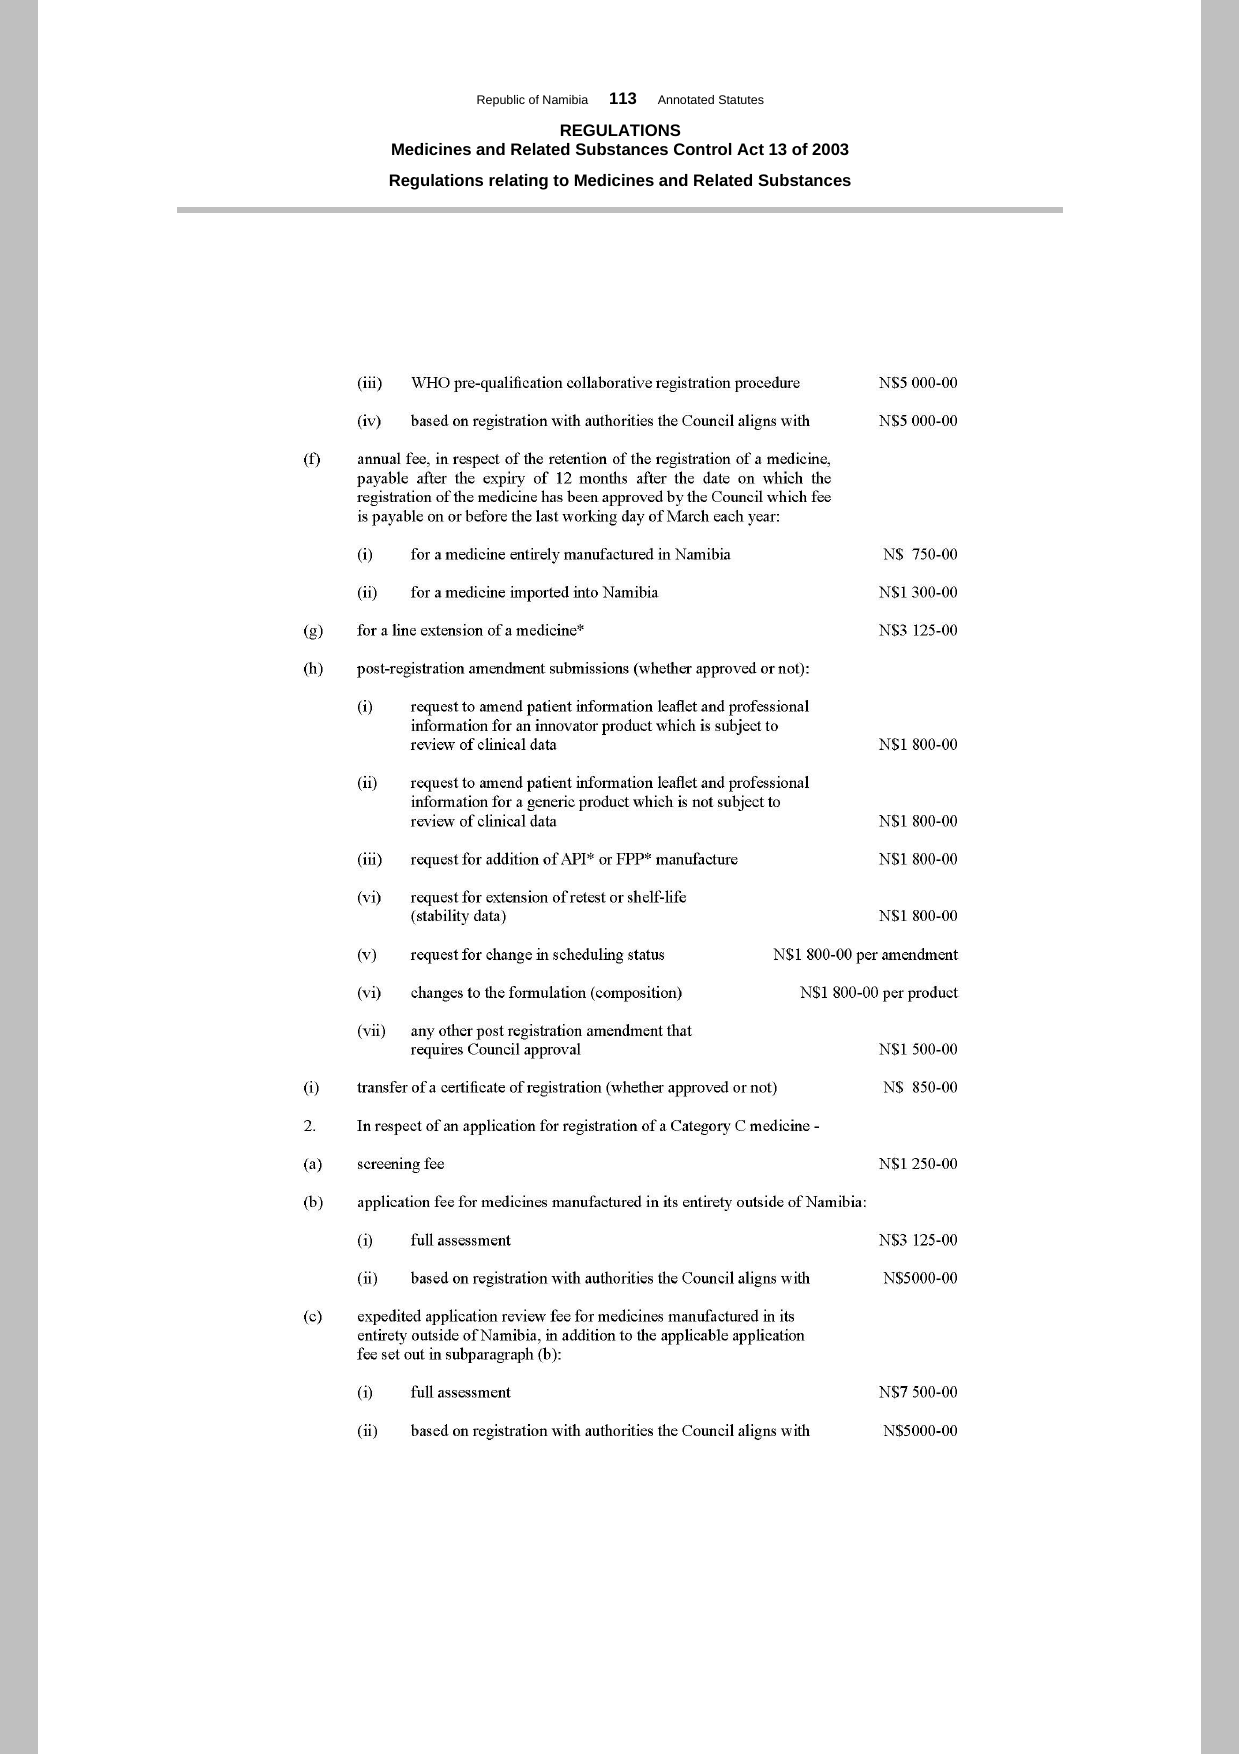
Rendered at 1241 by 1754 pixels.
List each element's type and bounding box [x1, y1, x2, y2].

picture [177, 292, 1063, 1545]
